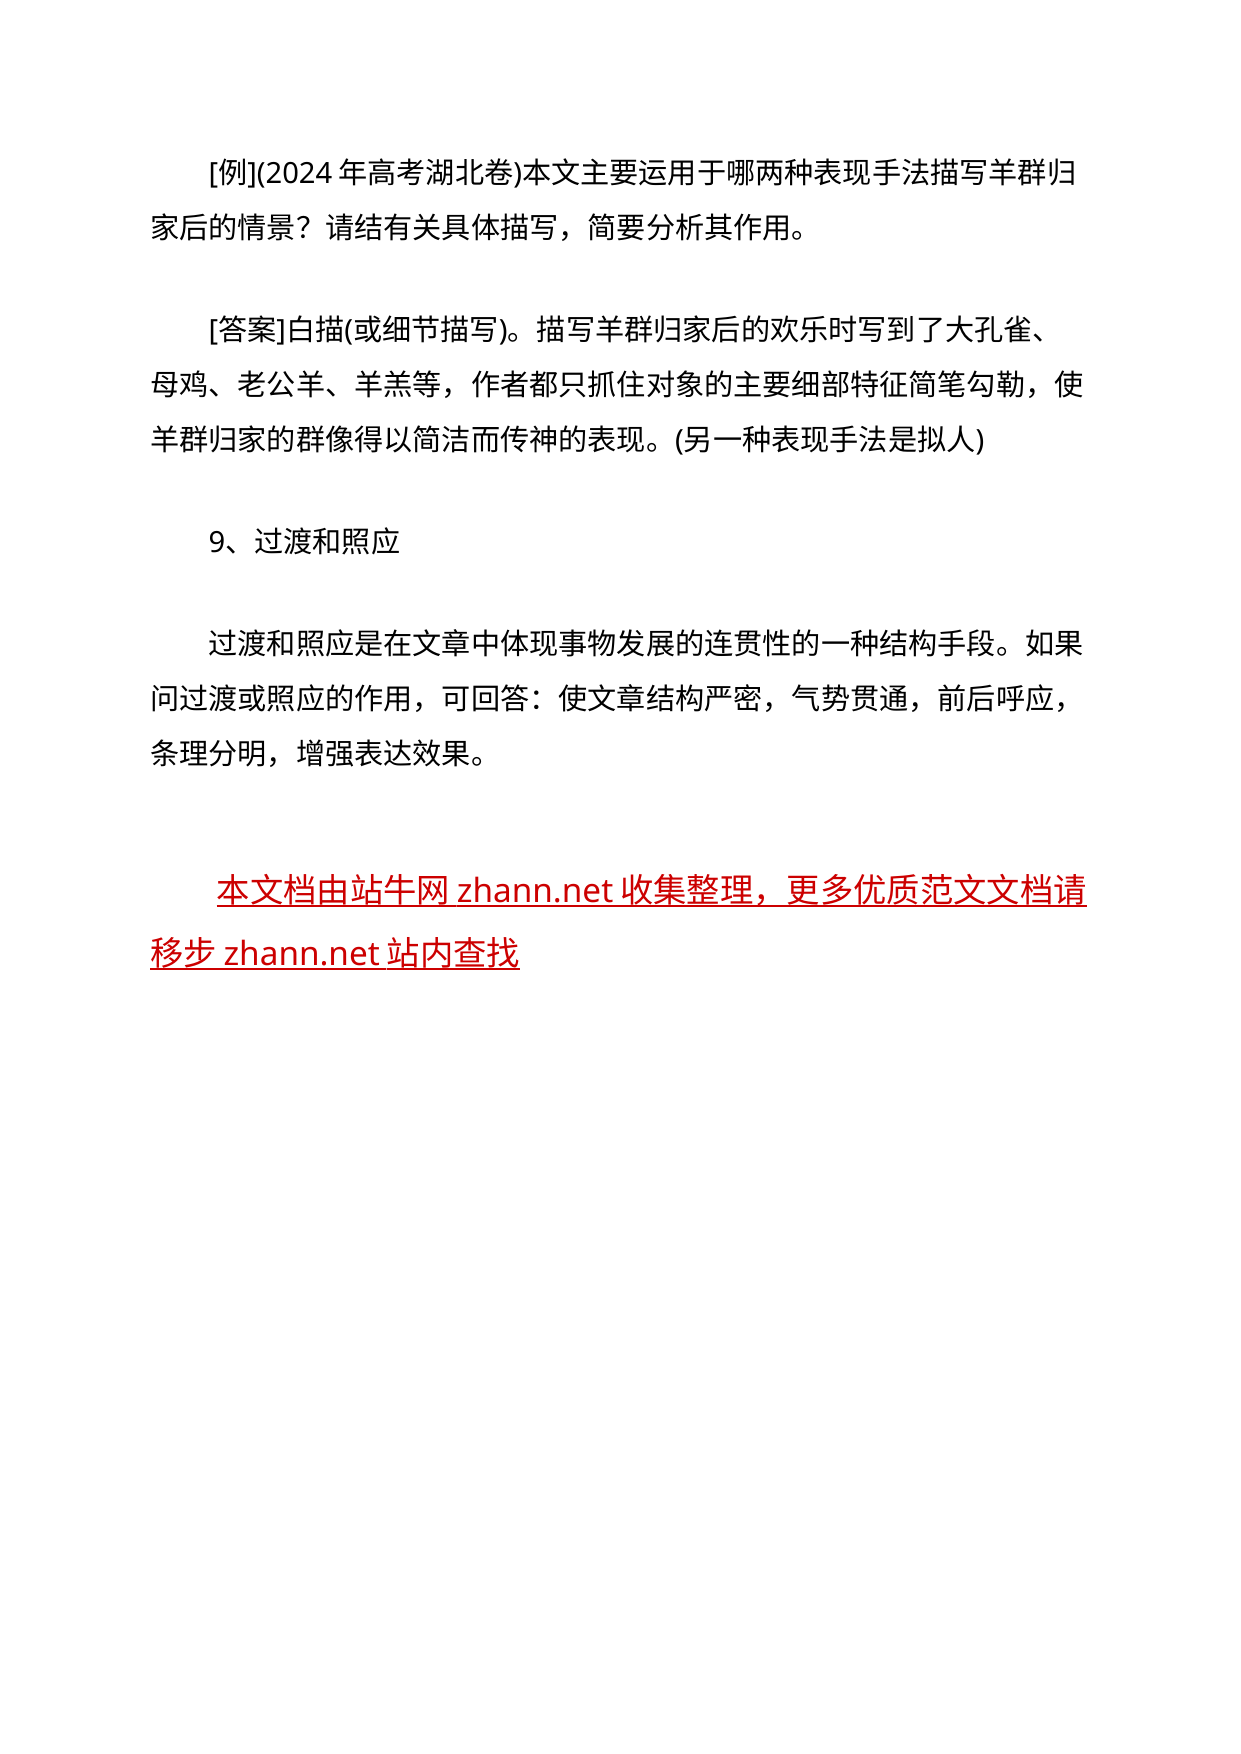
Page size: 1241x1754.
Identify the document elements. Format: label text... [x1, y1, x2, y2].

text 9、过渡和照应 [150, 519, 1090, 561]
text [例](2024年高考湖北卷)本文主要运用于哪两种表现手法描写羊群归家后的情景？请结有关具体描写，简要分析其作用。 [150, 150, 1090, 247]
text 本文档由站牛网zhann.net收集整理，更多优质范文文档请移步zhann.net站内查找 [150, 863, 1090, 975]
text [答案]白描(或细节描写)。描写羊群归家后的欢乐时写到了大孔雀、母鸡、老公羊、羊羔等，作者都只抓住对象的主要细部特征简笔勾勒，使羊群归家的群像得以简洁而传神的表现。(另一种表现手法是拟人) [150, 307, 1090, 459]
text 过渡和照应是在文章中体现事物发展的连贯性的一种结构手段。如果问过渡或照应的作用，可回答：使文章结构严密，气势贯通，前后呼应，条理分明，增强表达效果。 [150, 621, 1090, 773]
